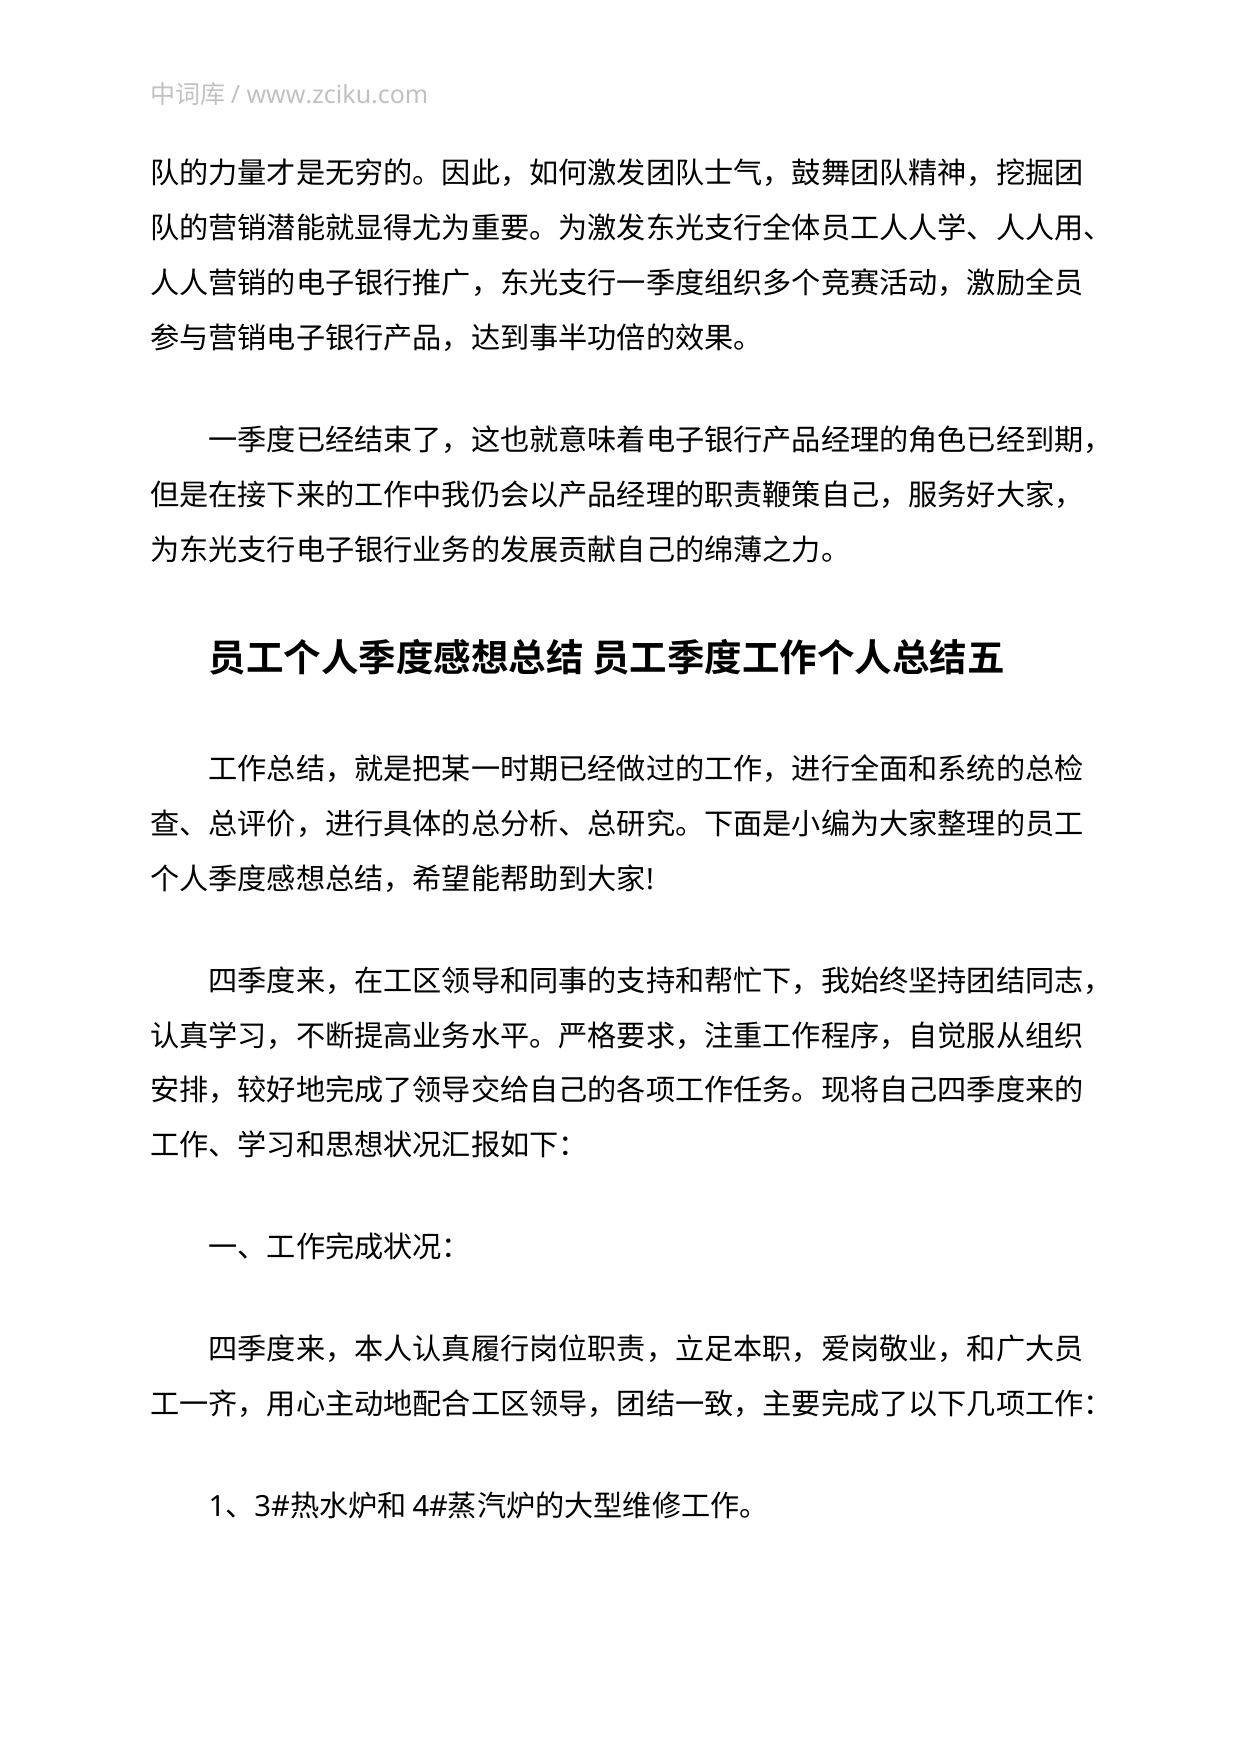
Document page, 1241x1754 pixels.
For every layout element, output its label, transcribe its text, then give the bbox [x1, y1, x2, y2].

text 工作总结，就是把某一时期已经做过的工作，进行全面和系统的总检查、总评价，进行具体的总分析、总研究。下面是小编为大家整理的员工个人季度感想总结，希望能帮助到大家! [150, 745, 1090, 898]
text 一、工作完成状况： [150, 1224, 1090, 1266]
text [150, 150, 1090, 357]
text 1、3#热水炉和4#蒸汽炉的大型维修工作。 [150, 1482, 1090, 1524]
text 四季度来，在工区领导和同事的支持和帮忙下，我始终坚持团结同志，认真学习，不断提高业务水平。严格要求，注重工作程序，自觉服从组织安排，较好地完成了领导交给自己的各项工作任务。现将自己四季度来的工作、学习和思想状况汇报如下： [150, 957, 1090, 1164]
text 四季度来，本人认真履行岗位职责，立足本职，爱岗敬业，和广大员工一齐，用心主动地配合工区领导，团结一致，主要完成了以下几项工作： [150, 1325, 1090, 1423]
text 一季度已经结束了，这也就意味着电子银行产品经理的角色已经到期，但是在接下来的工作中我仍会以产品经理的职责鞭策自己，服务好大家，为东光支行电子银行业务的发展贡献自己的绵薄之力。 [150, 416, 1090, 568]
text 员工个人季度感想总结 员工季度工作个人总结五 [150, 628, 1090, 682]
